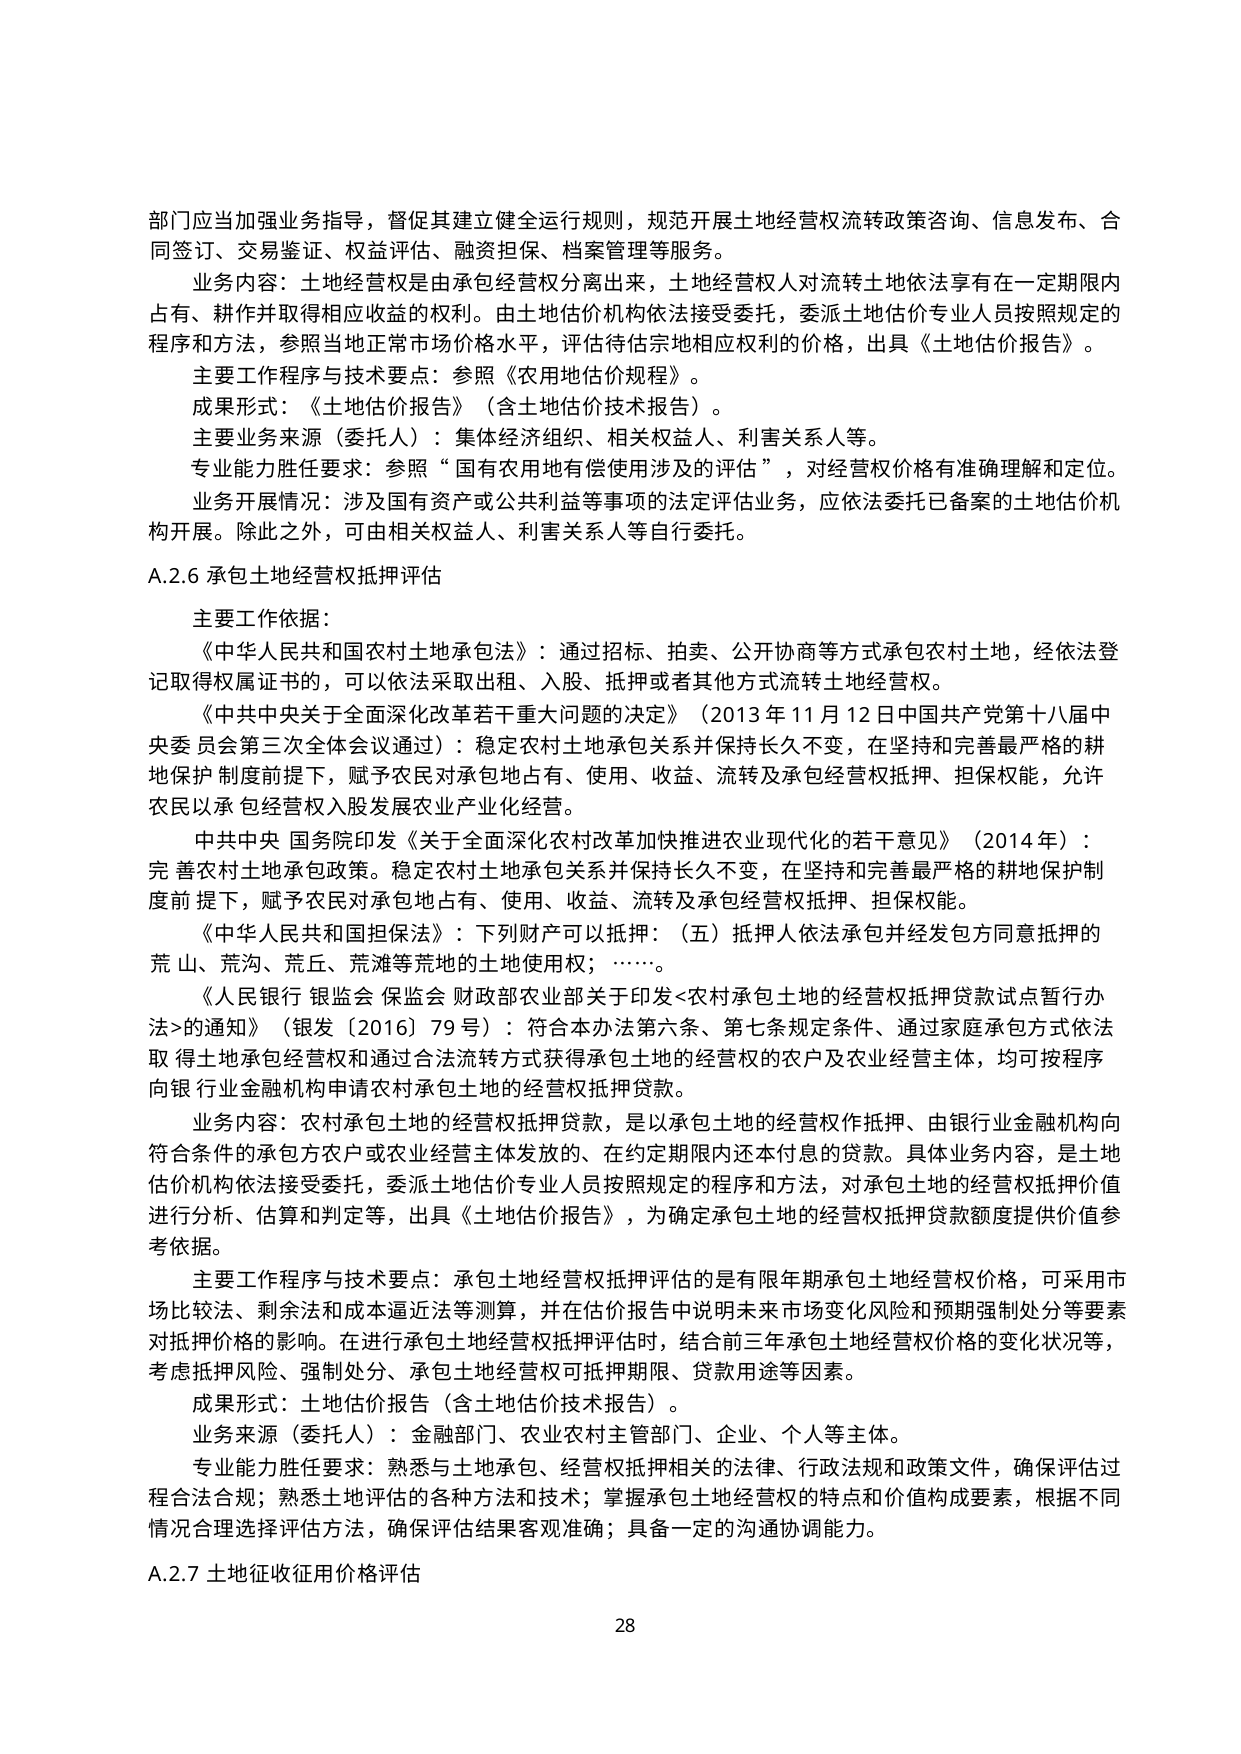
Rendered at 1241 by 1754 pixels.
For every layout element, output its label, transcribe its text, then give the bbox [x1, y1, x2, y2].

text 中共中央 国务院印发《关于全面深化农村改革加快推进农业现代化的若干意见》（2014年）：完 善农村土地承包政策。稳定农村土地承包关系并保持长久不变，在坚持和完善最严格的耕地保护制度前 提下，赋予农民对承包地占有、使用、收益、流转及承包经营权抵押、担保权能。 [148, 824, 1122, 915]
text 主要工作程序与技术要点：承包土地经营权抵押评估的是有限年期承包土地经营权价格，可采用市 场比较法、剩余法和成本逼近法等测算，并在估价报告中说明未来市场变化风险和预期强制处分等要素 对抵押价格的影响。在进行承包土地经营权抵押评估时，结合前三年承包土地经营权价格的变化状况等， 考虑抵押风险、强制处分、承包土地经营权可抵押期限、贷款用途等因素。 [148, 1263, 1128, 1386]
text A.2.7 土地征收征用价格评估 [148, 1558, 1128, 1587]
text 主要业务来源（委托人）：集体经济组织、相关权益人、利害关系人等。 [192, 423, 1128, 451]
text 业务开展情况：涉及国有资产或公共利益等事项的法定评估业务，应依法委托已备案的土地估价机 构开展。除此之外，可由相关权益人、利害关系人等自行委托。 [149, 485, 1122, 545]
text 业务内容：土地经营权是由承包经营权分离出来，土地经营权人对流转土地依法享有在一定期限内 占有、耕作并取得相应收益的权利。由土地估价机构依法接受委托，委派土地估价专业人员按照规定的 程序和方法，参照当地正常市场价格水平，评估待估宗地相应权利的价格，出具《土地估价报告》。 [148, 267, 1122, 358]
text 部门应当加强业务指导，督促其建立健全运行规则，规范开展土地经营权流转政策咨询、信息发布、合 同签订、交易鉴证、权益评估、融资担保、档案管理等服务。 [149, 204, 1122, 264]
text 《人民银行 银监会 保监会 财政部农业部关于印发<农村承包土地的经营权抵押贷款试点暂行办 法>的通知》（银发〔2016〕79号）：符合本办法第六条、第七条规定条件、通过家庭承包方式依法取 得土地承包经营权和通过合法流转方式获得承包土地的经营权的农户及农业经营主体，均可按程序向银 行业金融机构申请农村承包土地的经营权抵押贷款。 [148, 980, 1122, 1103]
text 主要工作程序与技术要点：参照《农用地估价规程》。 [192, 361, 1128, 389]
text 主要工作依据： [192, 604, 1128, 632]
text 成果形式：土地估价报告（含土地估价技术报告）。 [192, 1389, 1128, 1417]
text 业务来源（委托人）：金融部门、农业农村主管部门、企业、个人等主体。 [192, 1420, 1128, 1449]
text 《中共中央关于全面深化改革若干重大问题的决定》（2013年11月12日中国共产党第十八届中央委 员会第三次全体会议通过）：稳定农村土地承包关系并保持长久不变，在坚持和完善最严格的耕地保护 制度前提下，赋予农民对承包地占有、使用、收益、流转及承包经营权抵押、担保权能，允许农民以承 包经营权入股发展农业产业化经营。 [148, 698, 1122, 821]
text 成果形式：《土地估价报告》（含土地估价技术报告）。 [192, 392, 1128, 420]
text 《中华人民共和国担保法》：下列财产可以抵押：（五）抵押人依法承包并经发包方同意抵押的荒 山、荒沟、荒丘、荒滩等荒地的土地使用权； ……。 [150, 918, 1122, 978]
text 《中华人民共和国农村土地承包法》：通过招标、拍卖、公开协商等方式承包农村土地，经依法登 记取得权属证书的，可以依法采取出租、入股、抵押或者其他方式流转土地经营权。 [148, 635, 1122, 695]
text A.2.6 承包土地经营权抵押评估 [148, 561, 1128, 589]
text 专业能力胜任要求：熟悉与土地承包、经营权抵押相关的法律、行政法规和政策文件，确保评估过 程合法合规；熟悉土地评估的各种方法和技术；掌握承包土地经营权的特点和价值构成要素，根据不同 情况合理选择评估方法，确保评估结果客观准确；具备一定的沟通协调能力。 [148, 1451, 1122, 1542]
text 业务内容：农村承包土地的经营权抵押贷款，是以承包土地的经营权作抵押、由银行业金融机构向 符合条件的承包方农户或农业经营主体发放的、在约定期限内还本付息的贷款。具体业务内容，是土地 估价机构依法接受委托，委派土地估价专业人员按照规定的程序和方法，对承包土地的经营权抵押价值 进行分析、估算和判定等，出具《土地估价报告》，为确定承包土地的经营权抵押贷款额度提供价值参 考依据。 [148, 1106, 1122, 1260]
text 专业能力胜任要求：参照“ 国有农用地有偿使用涉及的评估 ”，对经营权价格有准确理解和定位。 [148, 454, 1128, 482]
